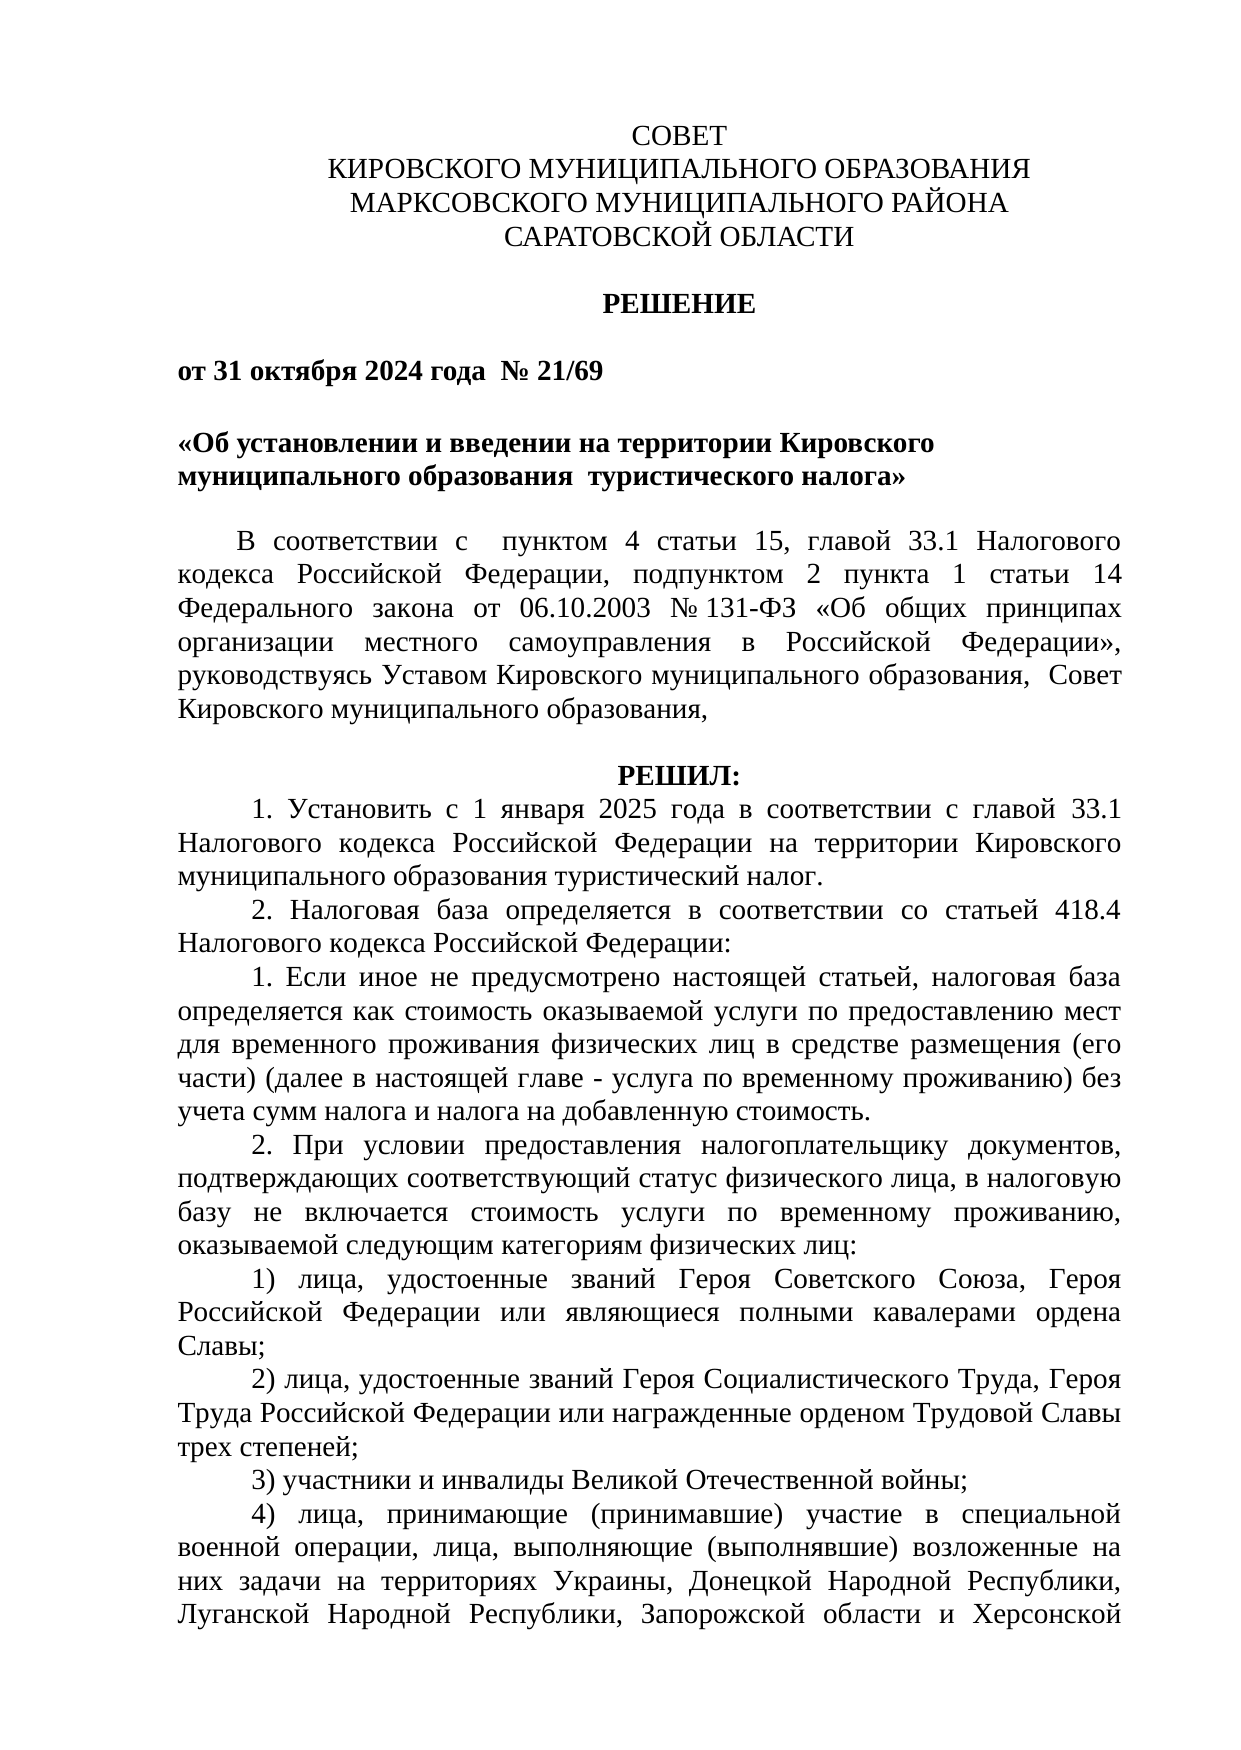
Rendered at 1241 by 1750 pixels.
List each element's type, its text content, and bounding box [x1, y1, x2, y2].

subtitle САРАТОВСКОЙ ОБЛАСТИ [177, 219, 1122, 252]
subtitle СОВЕТ [177, 118, 1122, 152]
subtitle «Об установлении и введении на территории Кировского [177, 425, 1122, 458]
text 2) лица, удостоенные званий Героя Социалистического Труда, Героя Труда Российской Федерации или награжденные орденом Трудовой Славы трех степеней; [177, 1362, 1122, 1462]
subtitle КИРОВСКОГО МУНИЦИПАЛЬНОГО ОБРАЗОВАНИЯ [177, 152, 1122, 185]
text 1. Если иное не предусмотрено настоящей статьей, налоговая база определяется как стоимость оказываемой услуги по предоставлению мест для временного проживания физических лиц в средстве размещения (его части) (далее в настоящей главе - услуга по временному проживанию) без учета сумм налога и налога на добавленную стоимость. [177, 959, 1122, 1127]
subtitle РЕШЕНИЕ [177, 286, 1122, 319]
text 1) лица, удостоенные званий Героя Советского Союза, Героя Российской Федерации или являющиеся полными кавалерами ордена Славы; [177, 1261, 1122, 1362]
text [177, 1496, 1122, 1630]
subtitle МАРКСОВСКОГО МУНИЦИПАЛЬНОГО РАЙОНА [177, 185, 1122, 219]
text 1. Установить с 1 января 2025 года в соответствии с главой 33.1 Налогового кодекса Российской Федерации на территории Кировского муниципального образования туристический налог. [177, 791, 1122, 892]
text В соответствии с пунктом 4 статьи 15, главой 33.1 Налогового кодекса Российской Федерации, подпунктом 2 пункта 1 статьи 14 Федерального закона от 06.10.2003 № 131-ФЗ «Об общих принципах организации местного самоуправления в Российской Федерации», руководствуясь Уставом Кировского муниципального образования, Совет Кировского муниципального образования, [177, 523, 1122, 724]
text 2. При условии предоставления налогоплательщику документов, подтверждающих соответствующий статус физического лица, в налоговую базу не включается стоимость услуги по временному проживанию, оказываемой следующим категориям физических лиц: [177, 1127, 1122, 1261]
text 3) участники и инвалиды Великой Отечественной войны; [177, 1462, 1122, 1496]
subtitle муниципального образования туристического налога» [177, 458, 1122, 492]
text РЕШИЛ: [177, 758, 1122, 791]
subtitle от 31 октября 2024 года № 21/69 [177, 353, 1122, 386]
text 2. Налоговая база определяется в соответствии со статьей 418.4 Налогового кодекса Российской Федерации: [177, 892, 1122, 959]
